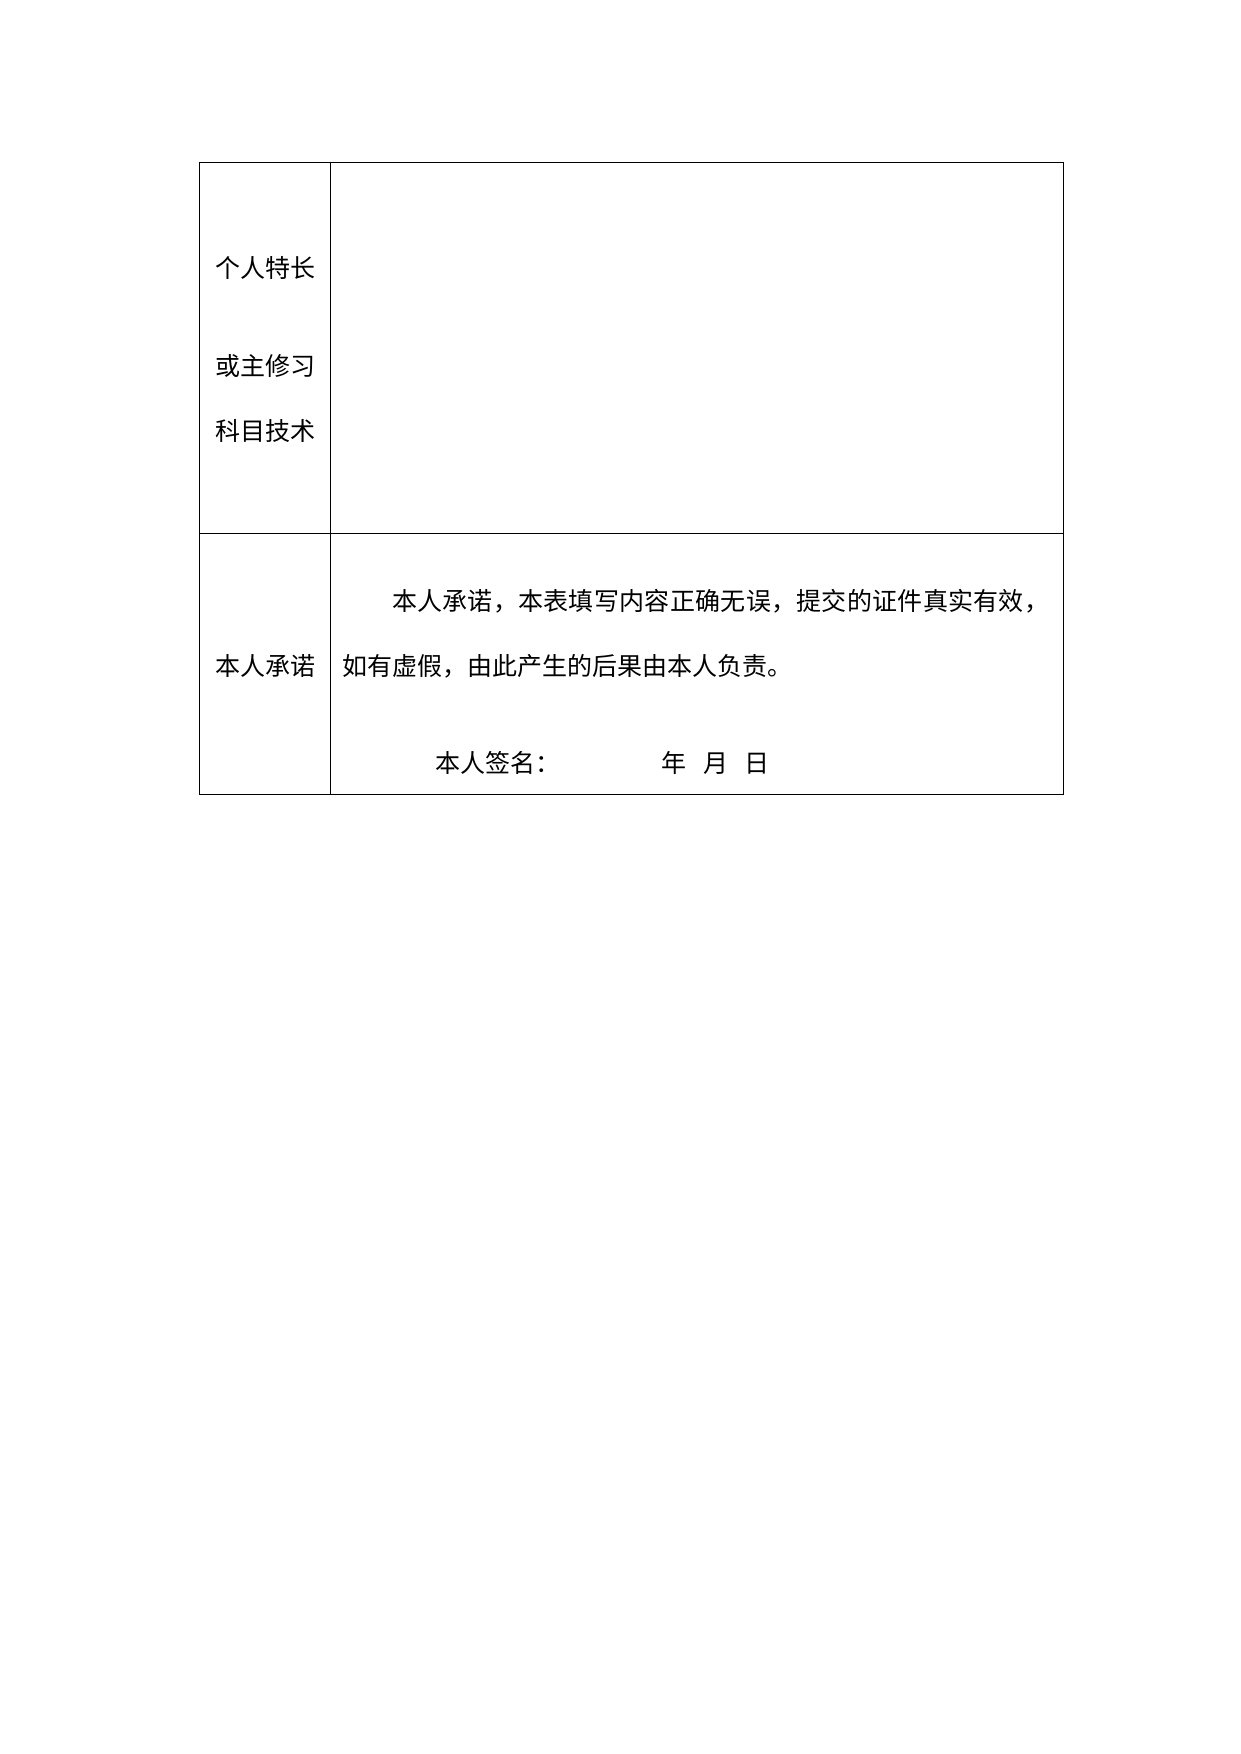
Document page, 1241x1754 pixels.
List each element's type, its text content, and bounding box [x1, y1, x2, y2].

table_cell [331, 163, 1063, 533]
table_cell 本人承诺，本表填写内容正确无误，提交的证件真实有效，如有虚假，由此产生的后果由本人负责。 本人签名： 年 月 日 [331, 534, 1063, 794]
table_cell 本人承诺 [200, 534, 330, 794]
table_cell 个人特长 或主修习科目技术 [200, 163, 330, 533]
